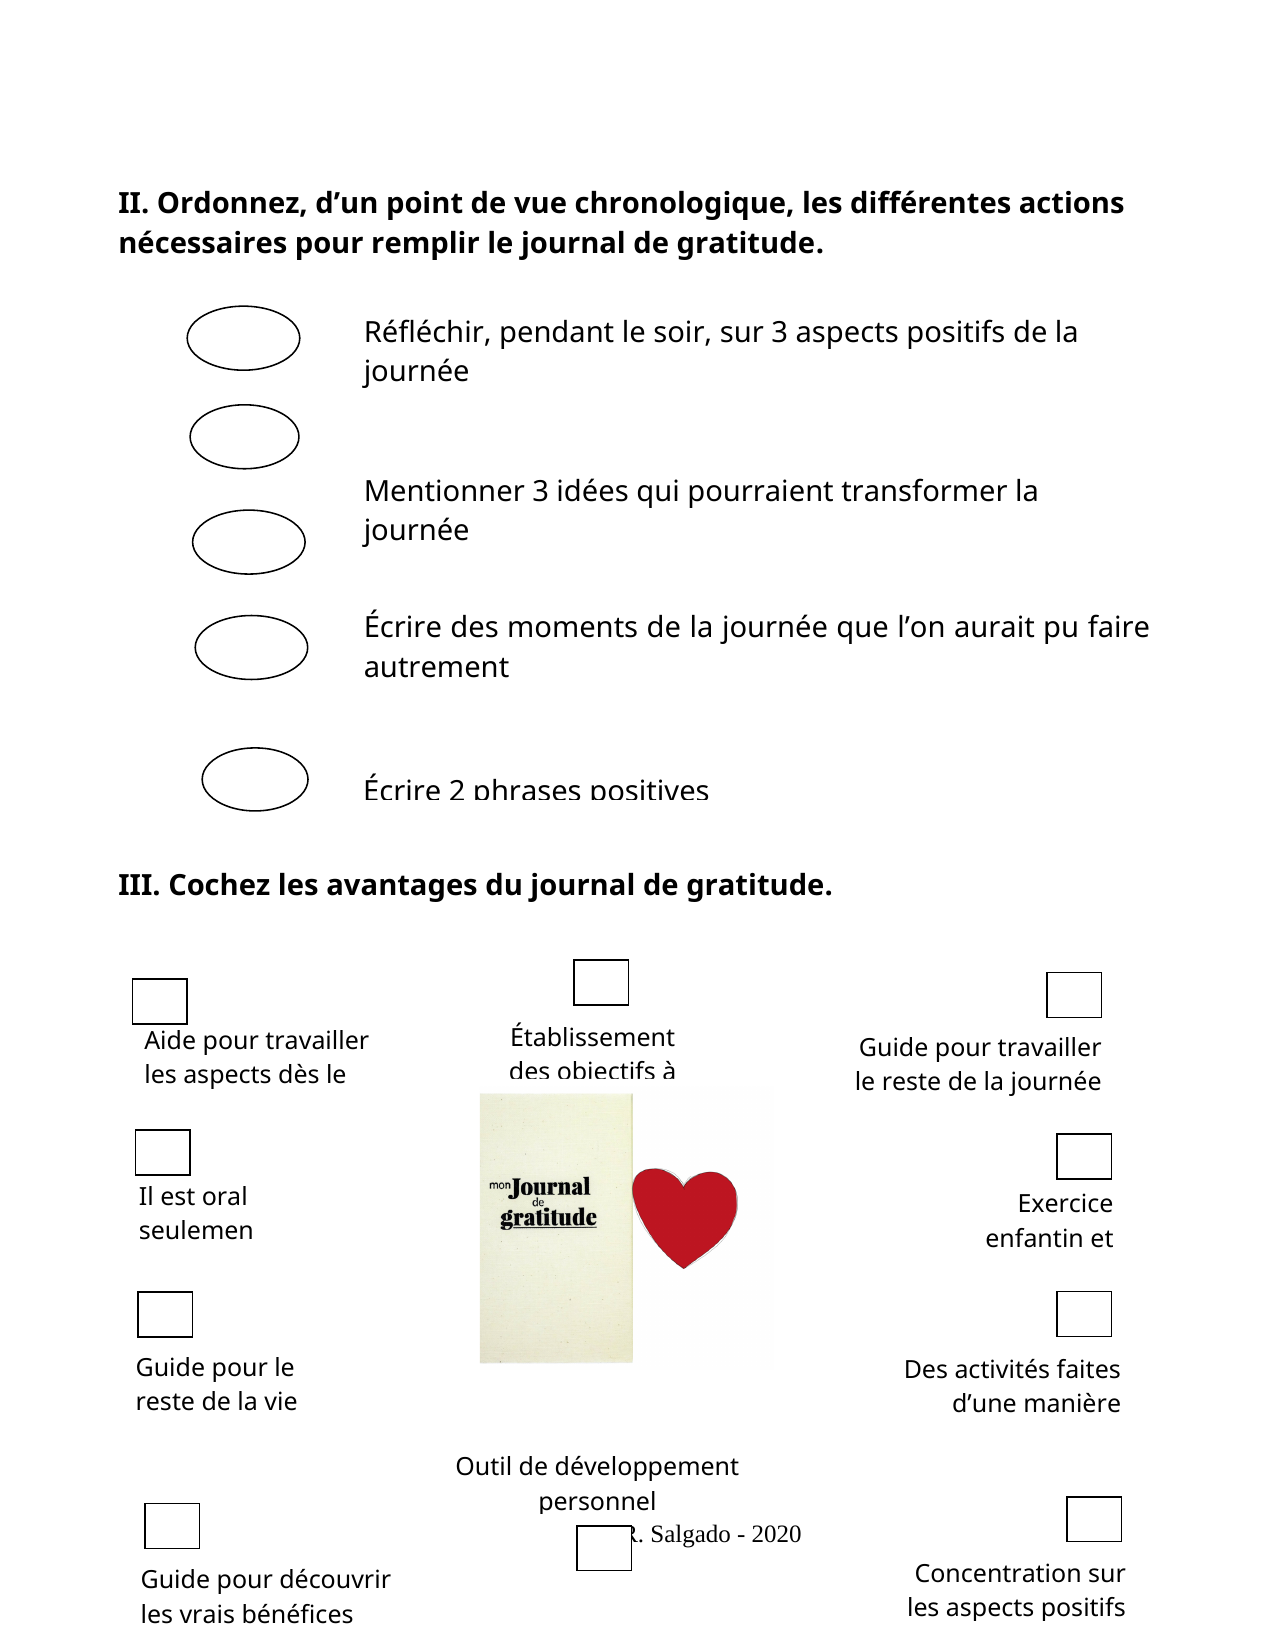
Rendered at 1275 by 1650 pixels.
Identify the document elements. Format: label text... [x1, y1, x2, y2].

subtitle III. Cochez les avantages du journal de gratitude. [118, 864, 1157, 904]
picture [479, 1086, 774, 1370]
subtitle II. Ordonnez, d’un point de vue chronologique, les différentes actions nécessaires pour remplir le journal de gratitude. [118, 183, 1157, 262]
